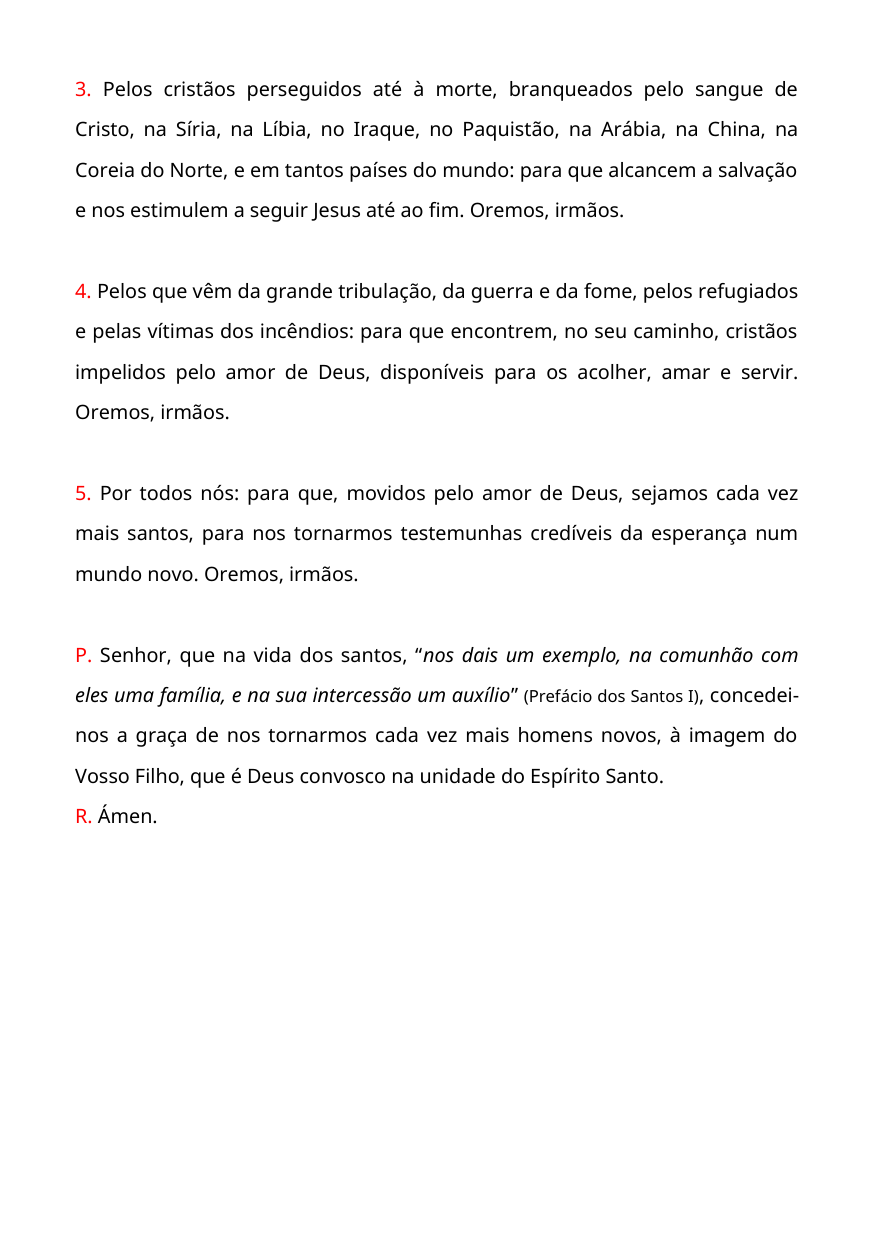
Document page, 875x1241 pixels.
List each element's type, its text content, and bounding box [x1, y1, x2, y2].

text 3. Pelos cristãos perseguidos até à morte, branqueados pelo sangue de Cristo, na Síria, na Líbia, no Iraque, no Paquistão, na Arábia, na China, na Coreia do Norte, e em tantos países do mundo: para que alcancem a salvação e nos estimulem a seguir Jesus até ao fim. Oremos, irmãos. [75, 75, 799, 223]
text 5. Por todos nós: para que, movidos pelo amor de Deus, sejamos cada vez mais santos, para nos tornarmos testemunhas credíveis da esperança num mundo novo. Oremos, irmãos. [75, 479, 799, 587]
text 4. Pelos que vêm da grande tribulação, da guerra e da fome, pelos refugiados e pelas vítimas dos incêndios: para que encontrem, no seu caminho, cristãos impelidos pelo amor de Deus, disponíveis para os acolher, amar e servir. Oremos, irmãos. [75, 277, 799, 425]
text R. Ámen. [75, 802, 799, 829]
text P. Senhor, que na vida dos santos, “nos dais um exemplo, na comunhão com eles uma família, e na sua intercessão um auxílio” (Prefácio dos Santos I), concedei-nos a graça de nos tornarmos cada vez mais homens novos, à imagem do Vosso Filho, que é Deus convosco na unidade do Espírito Santo. [75, 641, 799, 789]
